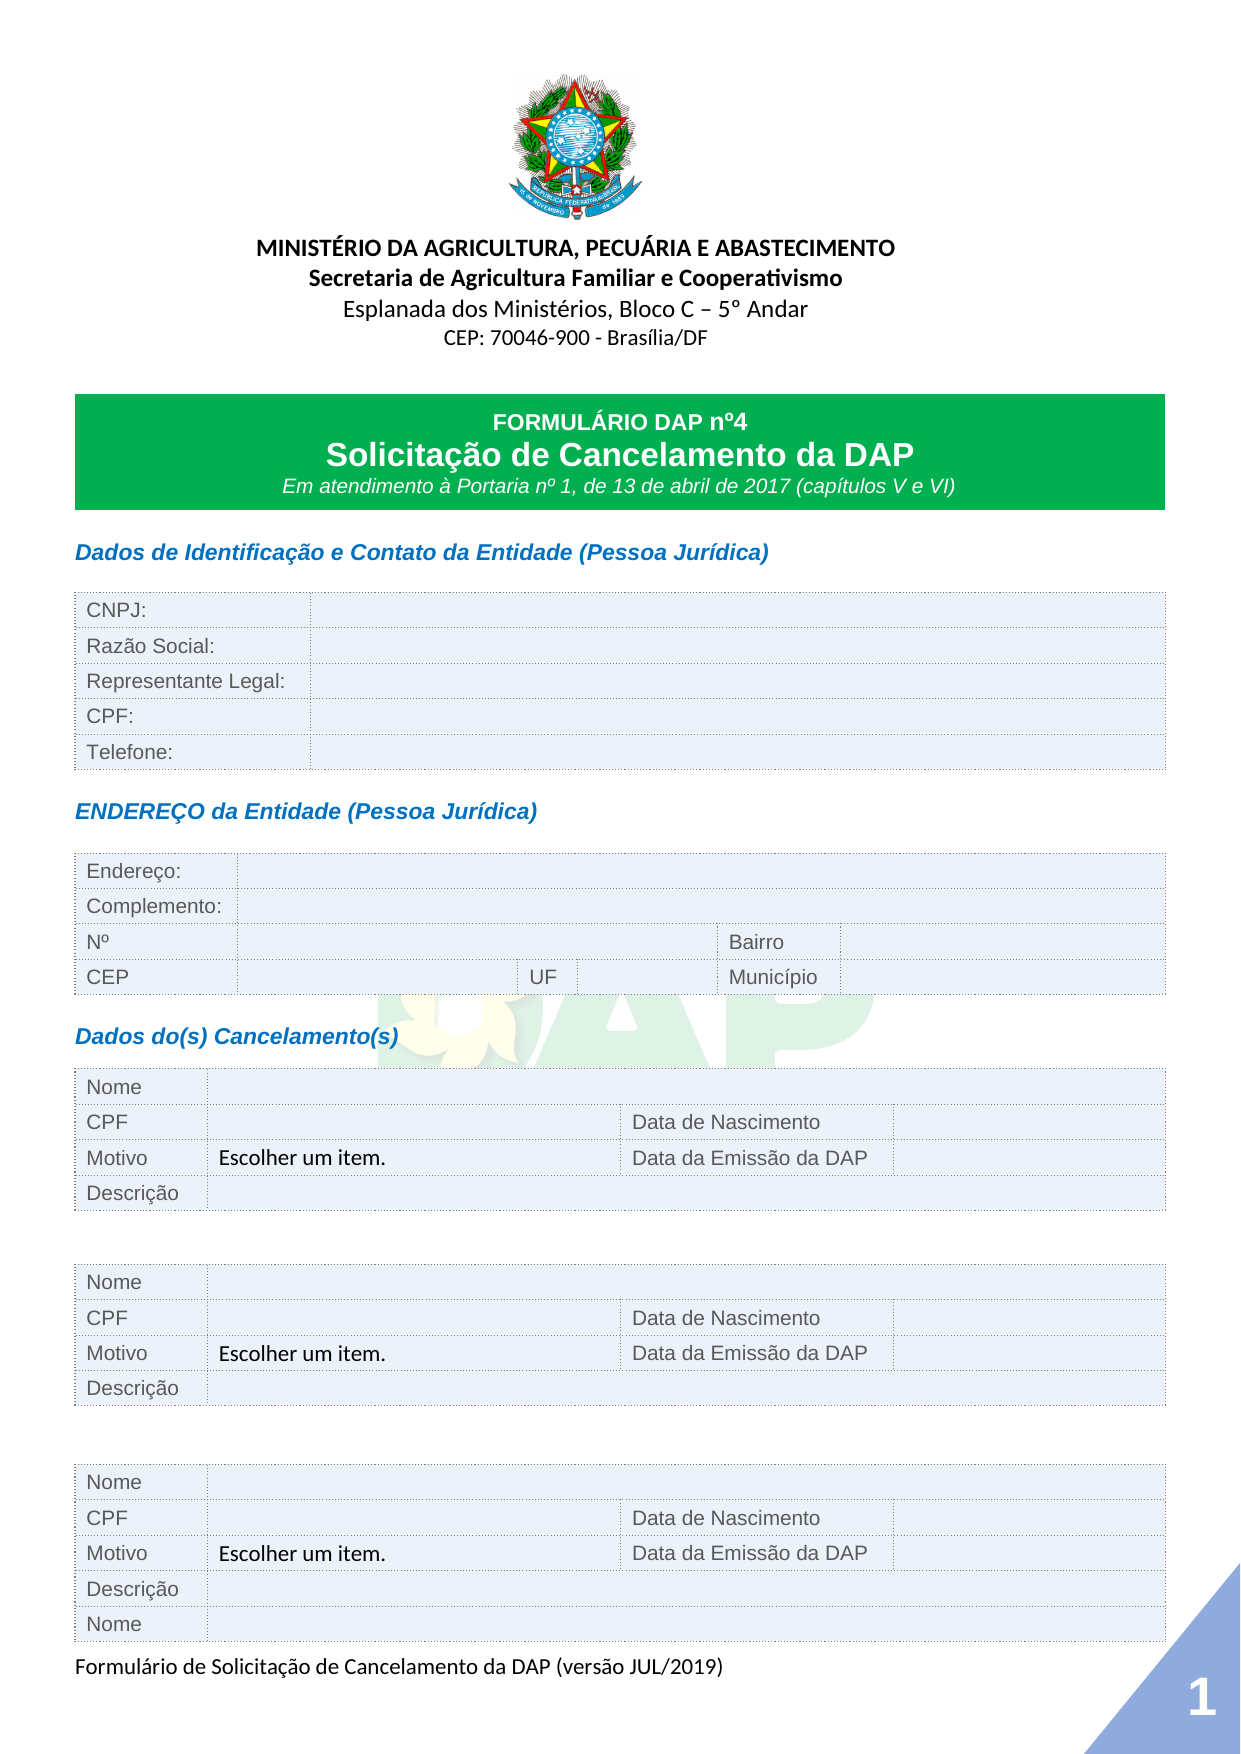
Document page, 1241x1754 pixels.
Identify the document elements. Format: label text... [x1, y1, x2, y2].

picture [507, 73, 644, 220]
table_cell CPF [75, 1104, 207, 1139]
table_cell [207, 1570, 1165, 1606]
table_cell Data de Nascimento [621, 1299, 893, 1334]
table_cell [893, 1335, 1165, 1370]
table_cell Nº [75, 923, 237, 959]
table_header [207, 1264, 1165, 1299]
table_cell [207, 1175, 1165, 1210]
table_cell [893, 1535, 1165, 1570]
table_cell Município [717, 959, 841, 994]
table_cell CPF [75, 1299, 207, 1334]
table_header Endereço: [75, 853, 237, 888]
table_cell Nome [75, 1606, 207, 1641]
table_cell Descrição [75, 1175, 207, 1210]
table_cell Motivo [75, 1535, 207, 1570]
table_cell Descrição [75, 1570, 207, 1606]
table_header FORMULÁRIO DAP nº4 Solicitação de Cancelamento da DAP Em atendimento à Portaria nº 1, de 13 de abril de 2017 (capítulos V e VI) [75, 394, 1165, 510]
table_cell [207, 1370, 1165, 1405]
table_cell Razão Social: [75, 627, 311, 663]
text Dados de Identificação e Contato da Entidade (Pessoa Jurídica) [75, 539, 1165, 566]
table_cell [237, 959, 518, 994]
table_cell Representante Legal: [75, 663, 311, 698]
table_header Nome [75, 1464, 207, 1499]
table_cell [311, 663, 1165, 698]
table_header Nome [75, 1068, 207, 1104]
table_cell CEP [75, 959, 237, 994]
table_cell CPF: [75, 698, 311, 733]
table_cell Complemento: [75, 888, 237, 923]
text Dados do(s) Cancelamento(s) [75, 1023, 1165, 1049]
table_cell [893, 1299, 1165, 1334]
table_cell [311, 698, 1165, 733]
table_cell Data da Emissão da DAP [621, 1535, 893, 1570]
table_cell Data da Emissão da DAP [621, 1139, 893, 1174]
table_cell [893, 1139, 1165, 1174]
table_cell Descrição [75, 1370, 207, 1405]
table_cell [237, 923, 717, 959]
table_cell [237, 888, 1165, 923]
table_cell Data de Nascimento [621, 1104, 893, 1139]
table_cell [311, 627, 1165, 663]
table_cell Data da Emissão da DAP [621, 1335, 893, 1370]
table_cell Motivo [75, 1335, 207, 1370]
table_cell [577, 959, 717, 994]
table_cell Data de Nascimento [621, 1499, 893, 1535]
table_header CNPJ: [75, 592, 311, 627]
table_cell [893, 1499, 1165, 1535]
table_header [207, 1068, 1165, 1104]
table_cell Motivo [75, 1139, 207, 1174]
table_cell [841, 959, 1165, 994]
table_header Nome [75, 1264, 207, 1299]
table_header [207, 1464, 1165, 1499]
table_cell Bairro [717, 923, 841, 959]
table_cell [207, 1299, 621, 1334]
table_cell CPF [75, 1499, 207, 1535]
table_cell [841, 923, 1165, 959]
text ENDEREÇO da Entidade (Pessoa Jurídica) [75, 798, 1165, 824]
table_cell [207, 1104, 621, 1139]
table_cell [311, 734, 1165, 769]
table_cell [207, 1499, 621, 1535]
table_header [311, 592, 1165, 627]
table_header [237, 853, 1165, 888]
table_cell UF [518, 959, 577, 994]
table_cell Telefone: [75, 734, 311, 769]
table_cell [207, 1606, 1165, 1641]
table_cell [893, 1104, 1165, 1139]
